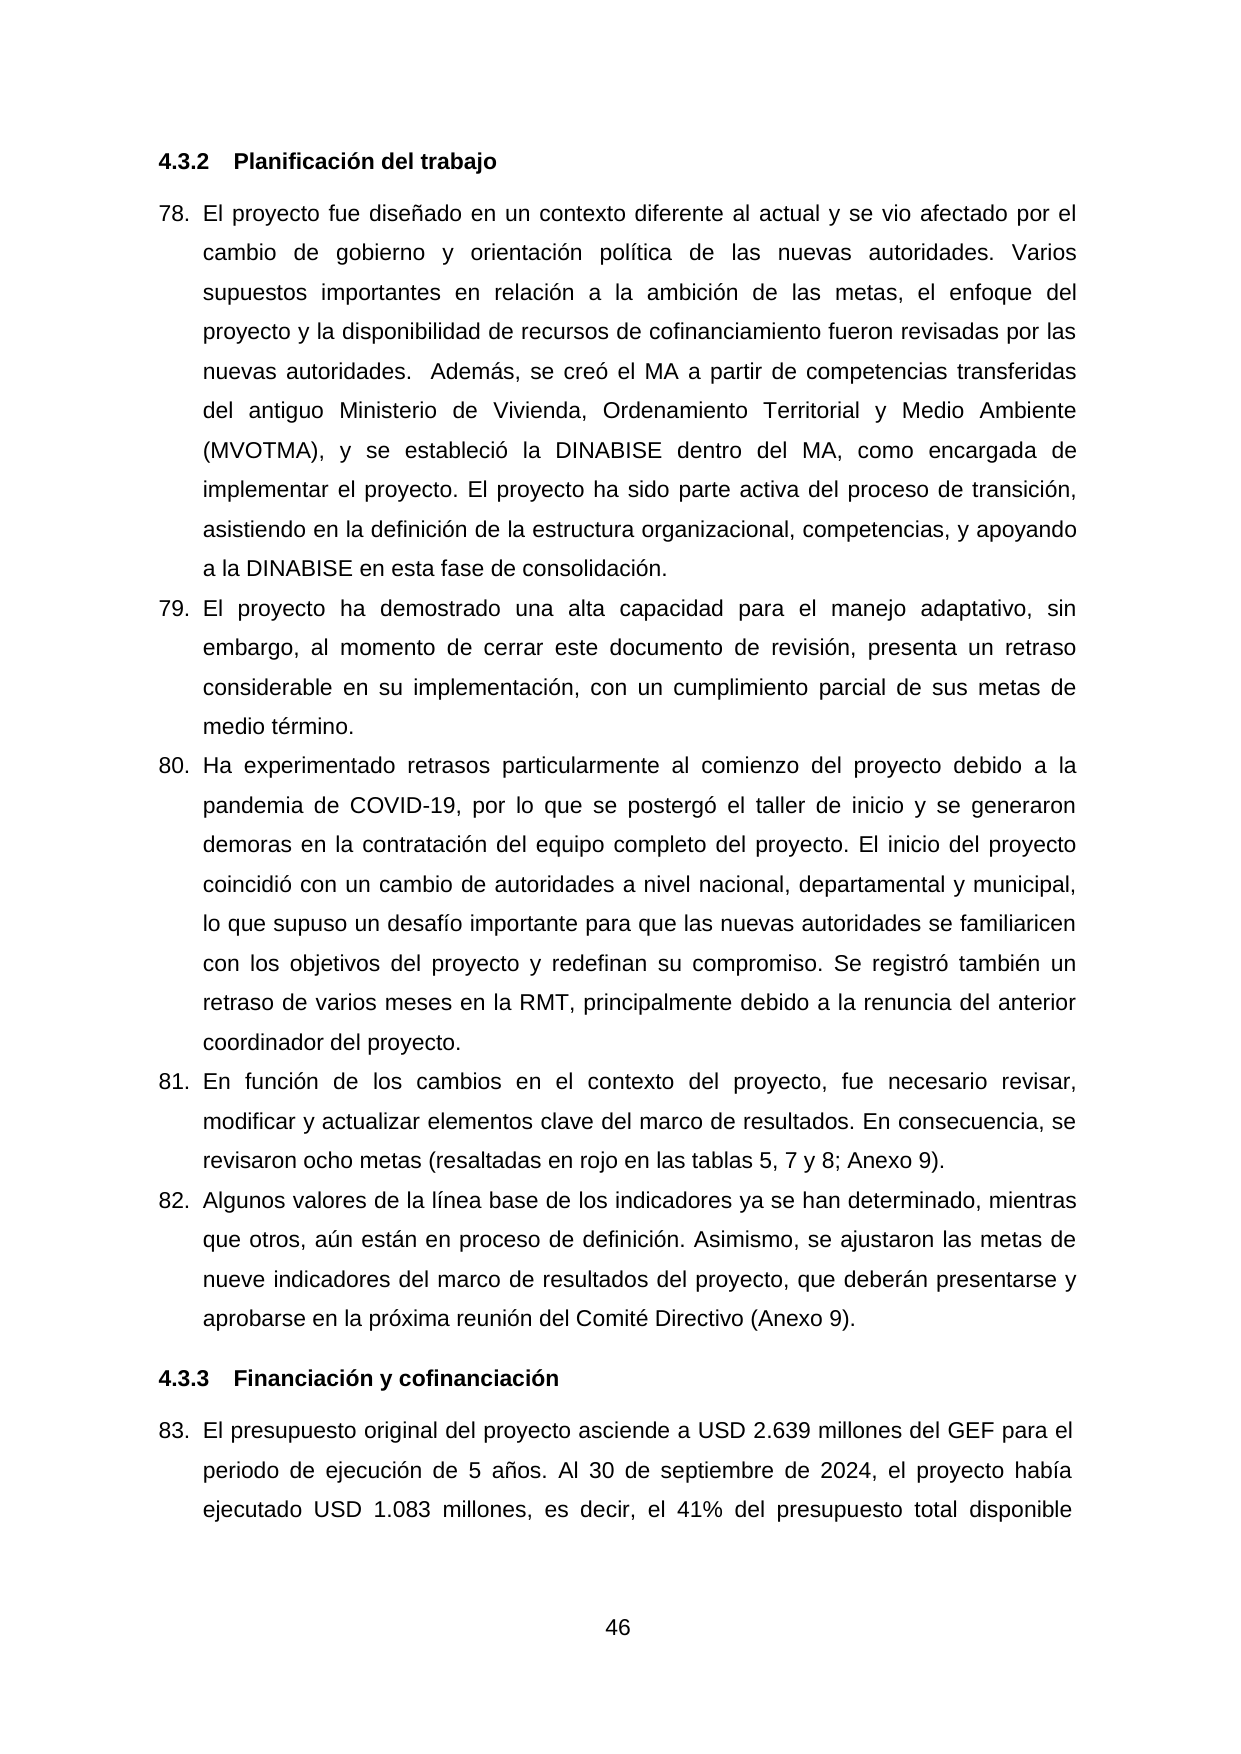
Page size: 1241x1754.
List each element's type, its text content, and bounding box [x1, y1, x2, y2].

list Algunos valores de la línea base de los indicadores ya se han determinado, mientras que otros, aún están en proceso de definición. Asimismo, se ajustaron las metas de nueve indicadores del marco de resultados del proyecto, que deberán presentarse y aprobarse en la próxima reunión del Comité Directivo (Anexo 9). [158, 1187, 1077, 1331]
list El proyecto fue diseñado en un contexto diferente al actual y se vio afectado por el cambio de gobierno y orientación política de las nuevas autoridades. Varios supuestos importantes en relación a la ambición de las metas, el enfoque del proyecto y la disponibilidad de recursos de cofinanciamiento fueron revisadas por las nuevas autoridades. Además, se creó el MA a partir de competencias transferidas del antiguo Ministerio de Vivienda, Ordenamiento Territorial y Medio Ambiente (MVOTMA), y se estableció la DINABISE dentro del MA, como encargada de implementar el proyecto. El proyecto ha sido parte activa del proceso de transición, asistiendo en la definición de la estructura organizacional, competencias, y apoyando a la DINABISE en esta fase de consolidación. [158, 200, 1077, 581]
list El proyecto ha demostrado una alta capacidad para el manejo adaptativo, sin embargo, al momento de cerrar este documento de revisión, presenta un retraso considerable en su implementación, con un cumplimiento parcial de sus metas de medio término. [158, 594, 1077, 739]
list Ha experimentado retrasos particularmente al comienzo del proyecto debido a la pandemia de COVID-19, por lo que se postergó el taller de inicio y se generaron demoras en la contratación del equipo completo del proyecto. El inicio del proyecto coincidió con un cambio de autoridades a nivel nacional, departamental y municipal, lo que supuso un desafío importante para que las nuevas autoridades se familiaricen con los objetivos del proyecto y redefinan su compromiso. Se registró también un retraso de varios meses en la RMT, principalmente debido a la renuncia del anterior coordinador del proyecto. [158, 752, 1077, 1055]
subtitle Planificación del trabajo [158, 148, 1077, 174]
subtitle Financiación y cofinanciación [158, 1365, 1077, 1392]
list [158, 1417, 1073, 1523]
list En función de los cambios en el contexto del proyecto, fue necesario revisar, modificar y actualizar elementos clave del marco de resultados. En consecuencia, se revisaron ocho metas (resaltadas en rojo en las tablas 5, 7 y 8; Anexo 9). [158, 1068, 1077, 1173]
